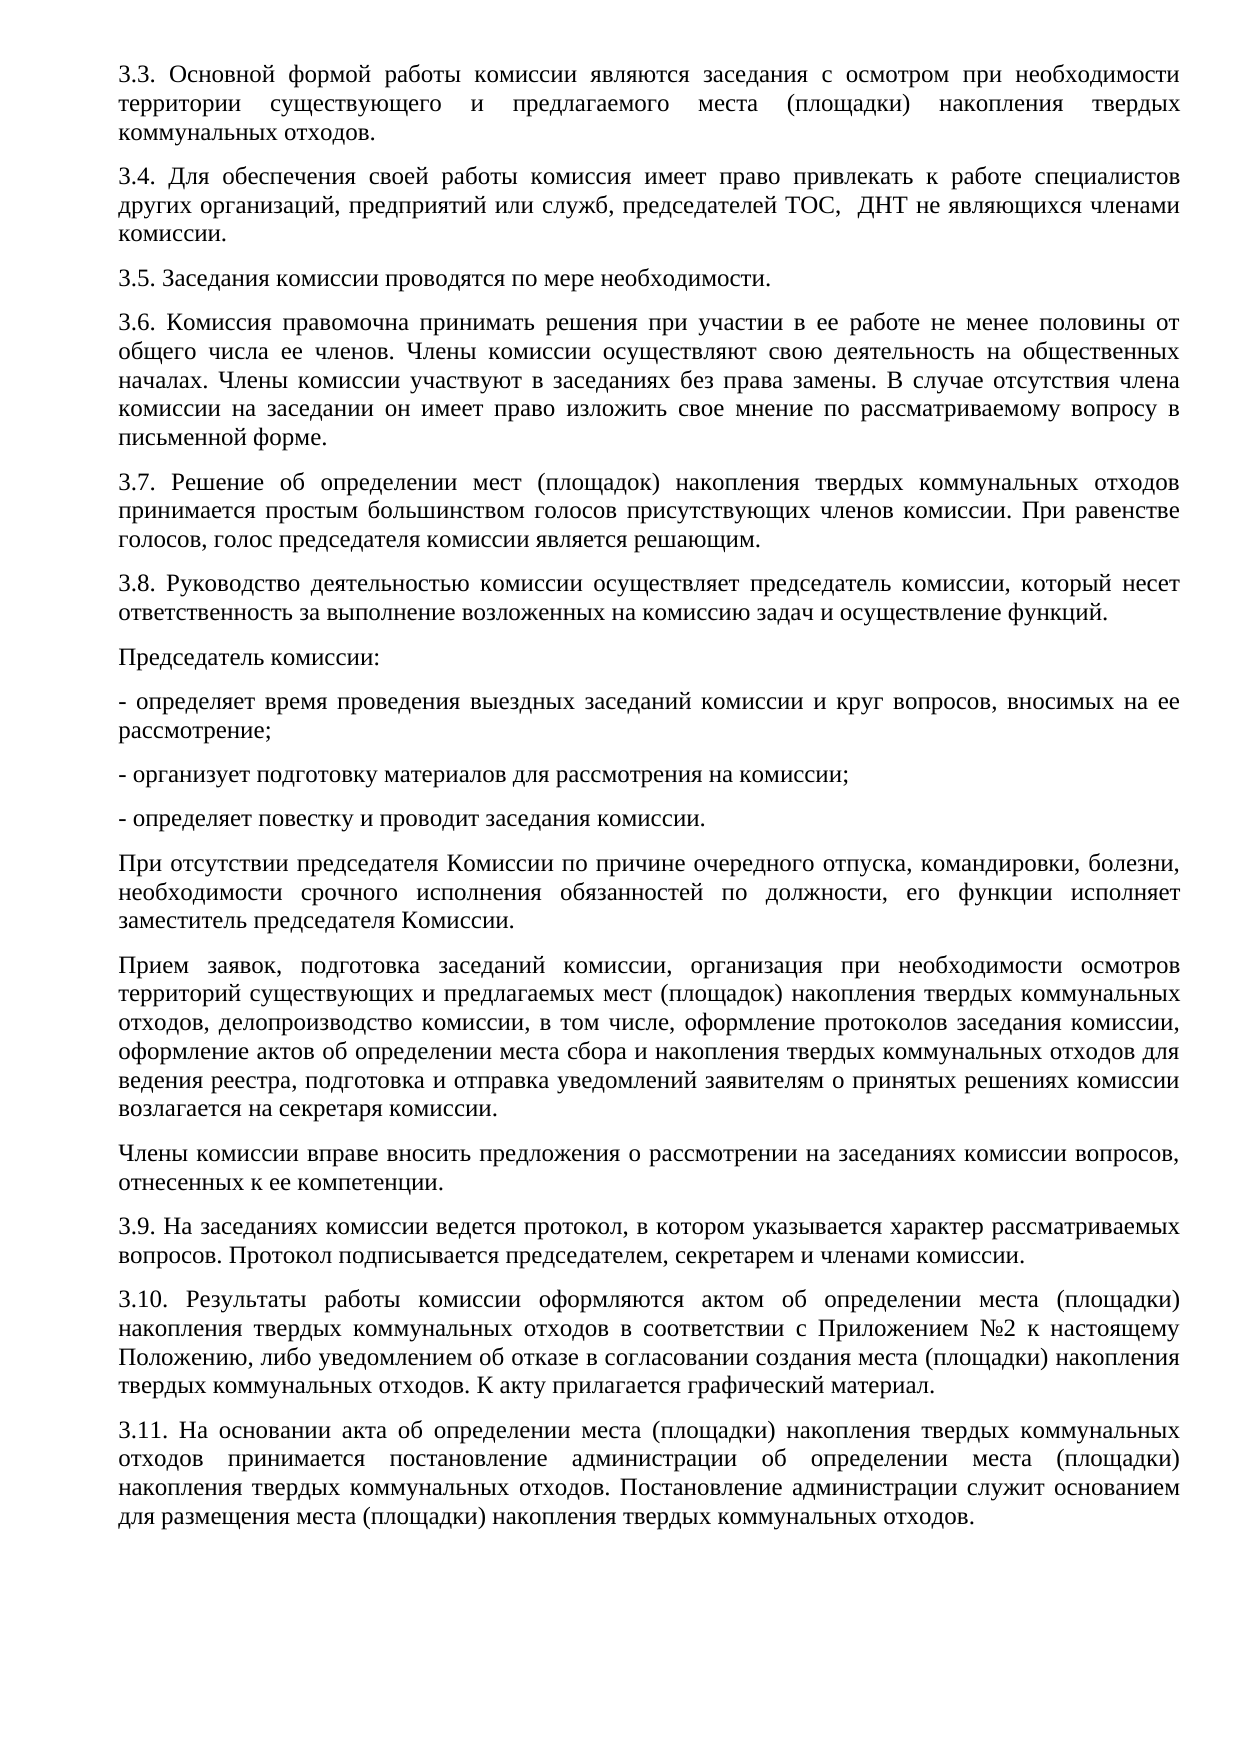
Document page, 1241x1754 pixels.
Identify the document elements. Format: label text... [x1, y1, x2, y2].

text 3.10. Результаты работы комиссии оформляются актом об определении места (площадки) накопления твердых коммунальных отходов в соответствии с Приложением №2 к настоящему Положению, либо уведомлением об отказе в согласовании создания места (площадки) накопления твердых коммунальных отходов. К акту прилагается графический материал. [118, 1284, 1181, 1399]
text 3.9. На заседаниях комиссии ведется протокол, в котором указывается характер рассматриваемых вопросов. Протокол подписывается председателем, секретарем и членами комиссии. [118, 1211, 1181, 1268]
text - определяет повестку и проводит заседания комиссии. [118, 803, 1181, 832]
text Председатель комиссии: [118, 642, 1181, 670]
text Члены комиссии вправе вносить предложения о рассмотрении на заседаниях комиссии вопросов, отнесенных к ее компетенции. [118, 1138, 1181, 1195]
text 3.4. Для обеспечения своей работы комиссия имеет право привлекать к работе специалистов других организаций, предприятий или служб, председателей ТОС, ДНТ не являющихся членами комиссии. [118, 161, 1181, 247]
text 3.5. Заседания комиссии проводятся по мере необходимости. [118, 263, 1181, 292]
text 3.8. Руководство деятельностью комиссии осуществляет председатель комиссии, который несет ответственность за выполнение возложенных на комиссию задач и осуществление функций. [118, 568, 1181, 626]
text 3.3. Основной формой работы комиссии являются заседания с осмотром при необходимости территории существующего и предлагаемого места (площадки) накопления твердых коммунальных отходов. [118, 59, 1181, 145]
text 3.7. Решение об определении мест (площадок) накопления твердых коммунальных отходов принимается простым большинством голосов присутствующих членов комиссии. При равенстве голосов, голос председателя комиссии является решающим. [118, 467, 1181, 553]
text 3.6. Комиссия правомочна принимать решения при участии в ее работе не менее половины от общего числа ее членов. Члены комиссии осуществляют свою деятельность на общественных началах. Члены комиссии участвуют в заседаниях без права замены. В случае отсутствия члена комиссии на заседании он имеет право изложить свое мнение по рассматриваемому вопросу в письменной форме. [118, 307, 1181, 451]
text - организует подготовку материалов для рассмотрения на комиссии; [118, 759, 1181, 788]
text При отсутствии председателя Комиссии по причине очередного отпуска, командировки, болезни, необходимости срочного исполнения обязанностей по должности, его функции исполняет заместитель председателя Комиссии. [118, 848, 1181, 934]
text - определяет время проведения выездных заседаний комиссии и круг вопросов, вносимых на ее рассмотрение; [118, 686, 1181, 743]
text 3.11. На основании акта об определении места (площадки) накопления твердых коммунальных отходов принимается постановление администрации об определении места (площадки) накопления твердых коммунальных отходов. Постановление администрации служит основанием для размещения места (площадки) накопления твердых коммунальных отходов. [118, 1415, 1181, 1530]
text Прием заявок, подготовка заседаний комиссии, организация при необходимости осмотров территорий существующих и предлагаемых мест (площадок) накопления твердых коммунальных отходов, делопроизводство комиссии, в том числе, оформление протоколов заседания комиссии, оформление актов об определении места сбора и накопления твердых коммунальных отходов для ведения реестра, подготовка и отправка уведомлений заявителям о принятых решениях комиссии возлагается на секретаря комиссии. [118, 950, 1181, 1122]
